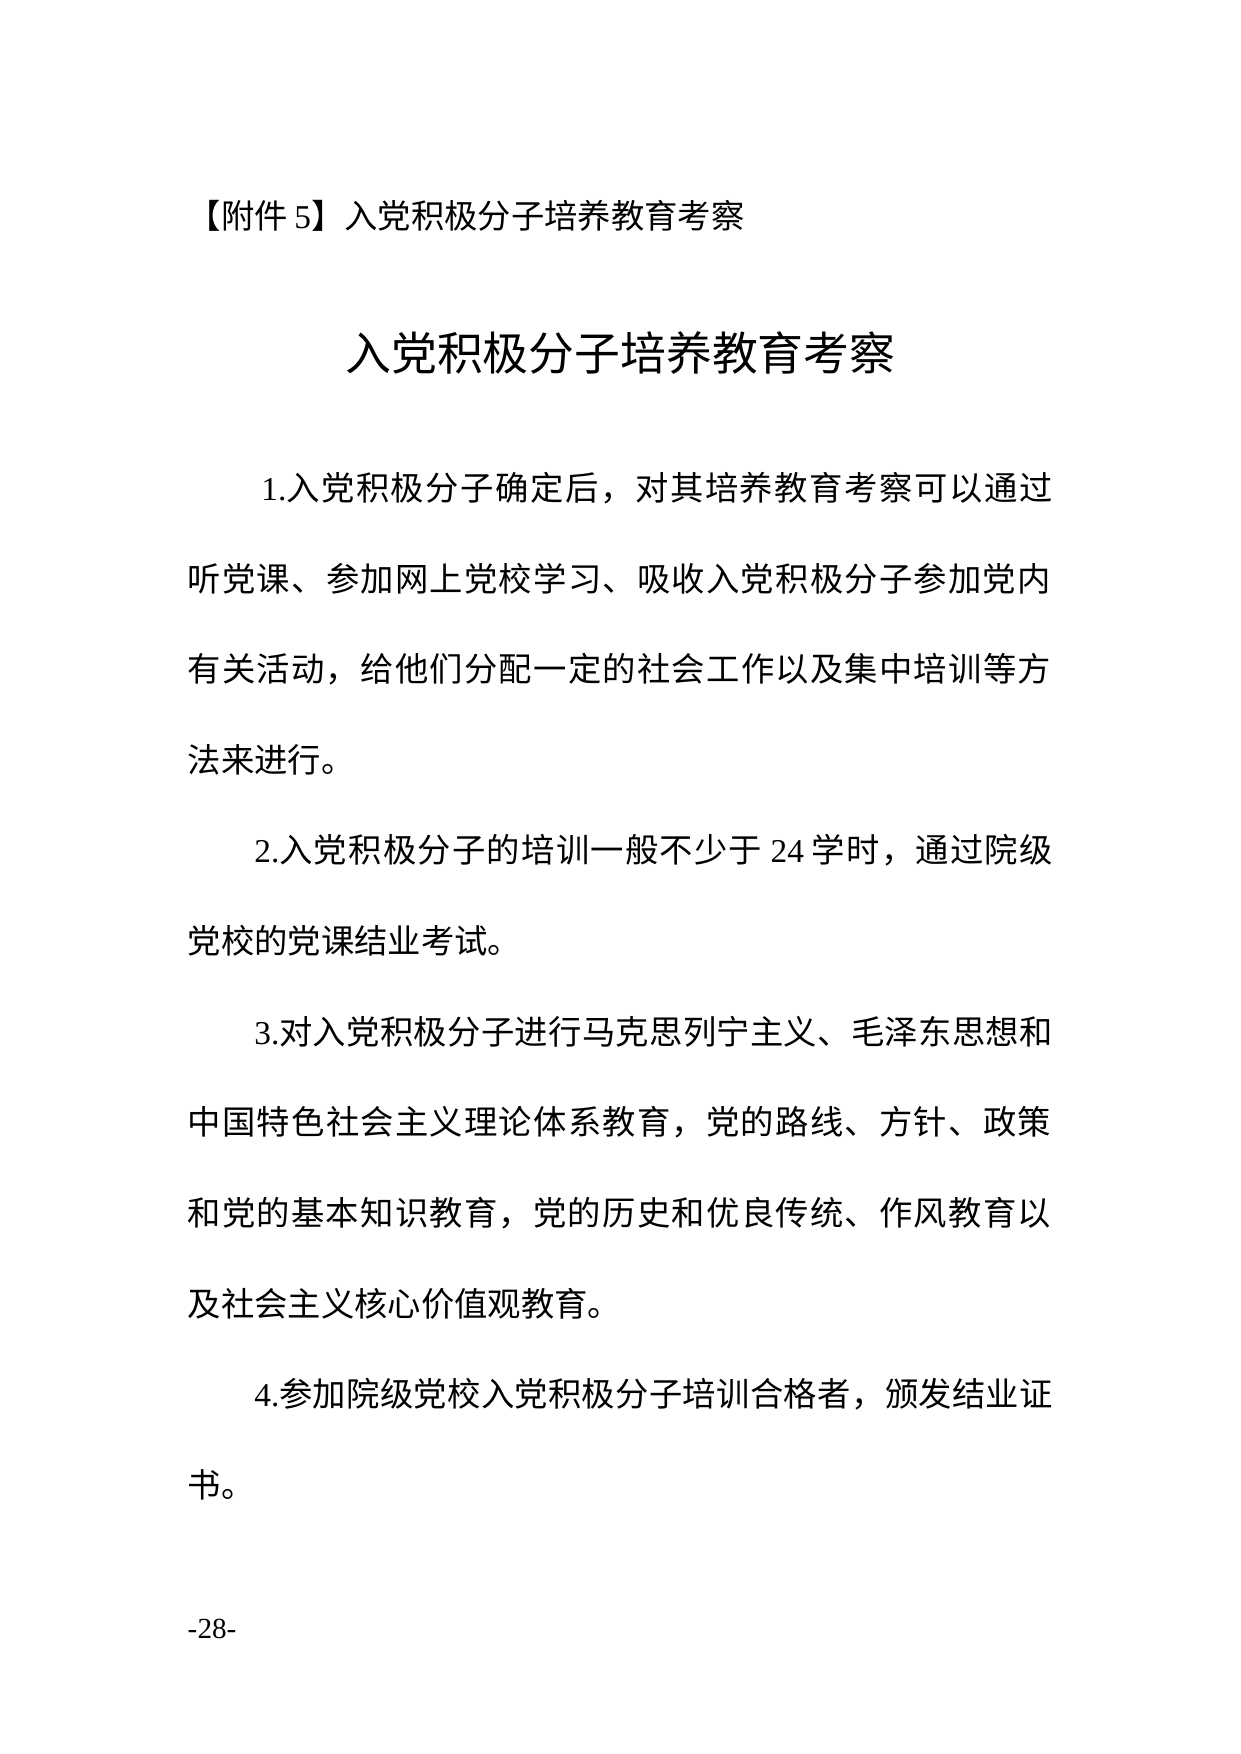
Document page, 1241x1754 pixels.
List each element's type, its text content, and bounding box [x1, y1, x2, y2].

list 入党积极分子确定后，对其培养教育考察可以通过听党课、参加网上党校学习、吸收入党积极分子参加党内有关活动，给他们分配一定的社会工作以及集中培训等方法来进行。 [187, 441, 1053, 803]
list 参加院级党校入党积极分子培训合格者，颁发结业证书。 [187, 1347, 1053, 1528]
list 入党积极分子培养教育考察 [187, 305, 1053, 395]
list 入党积极分子的培训一般不少于24学时，通过院级党校的党课结业考试。 [187, 803, 1053, 984]
title 【附件5】入党积极分子培养教育考察 [187, 169, 1053, 259]
list 对入党积极分子进行马克思列宁主义、毛泽东思想和中国特色社会主义理论体系教育，党的路线、方针、政策和党的基本知识教育，党的历史和优良传统、作风教育以及社会主义核心价值观教育。 [187, 984, 1053, 1347]
